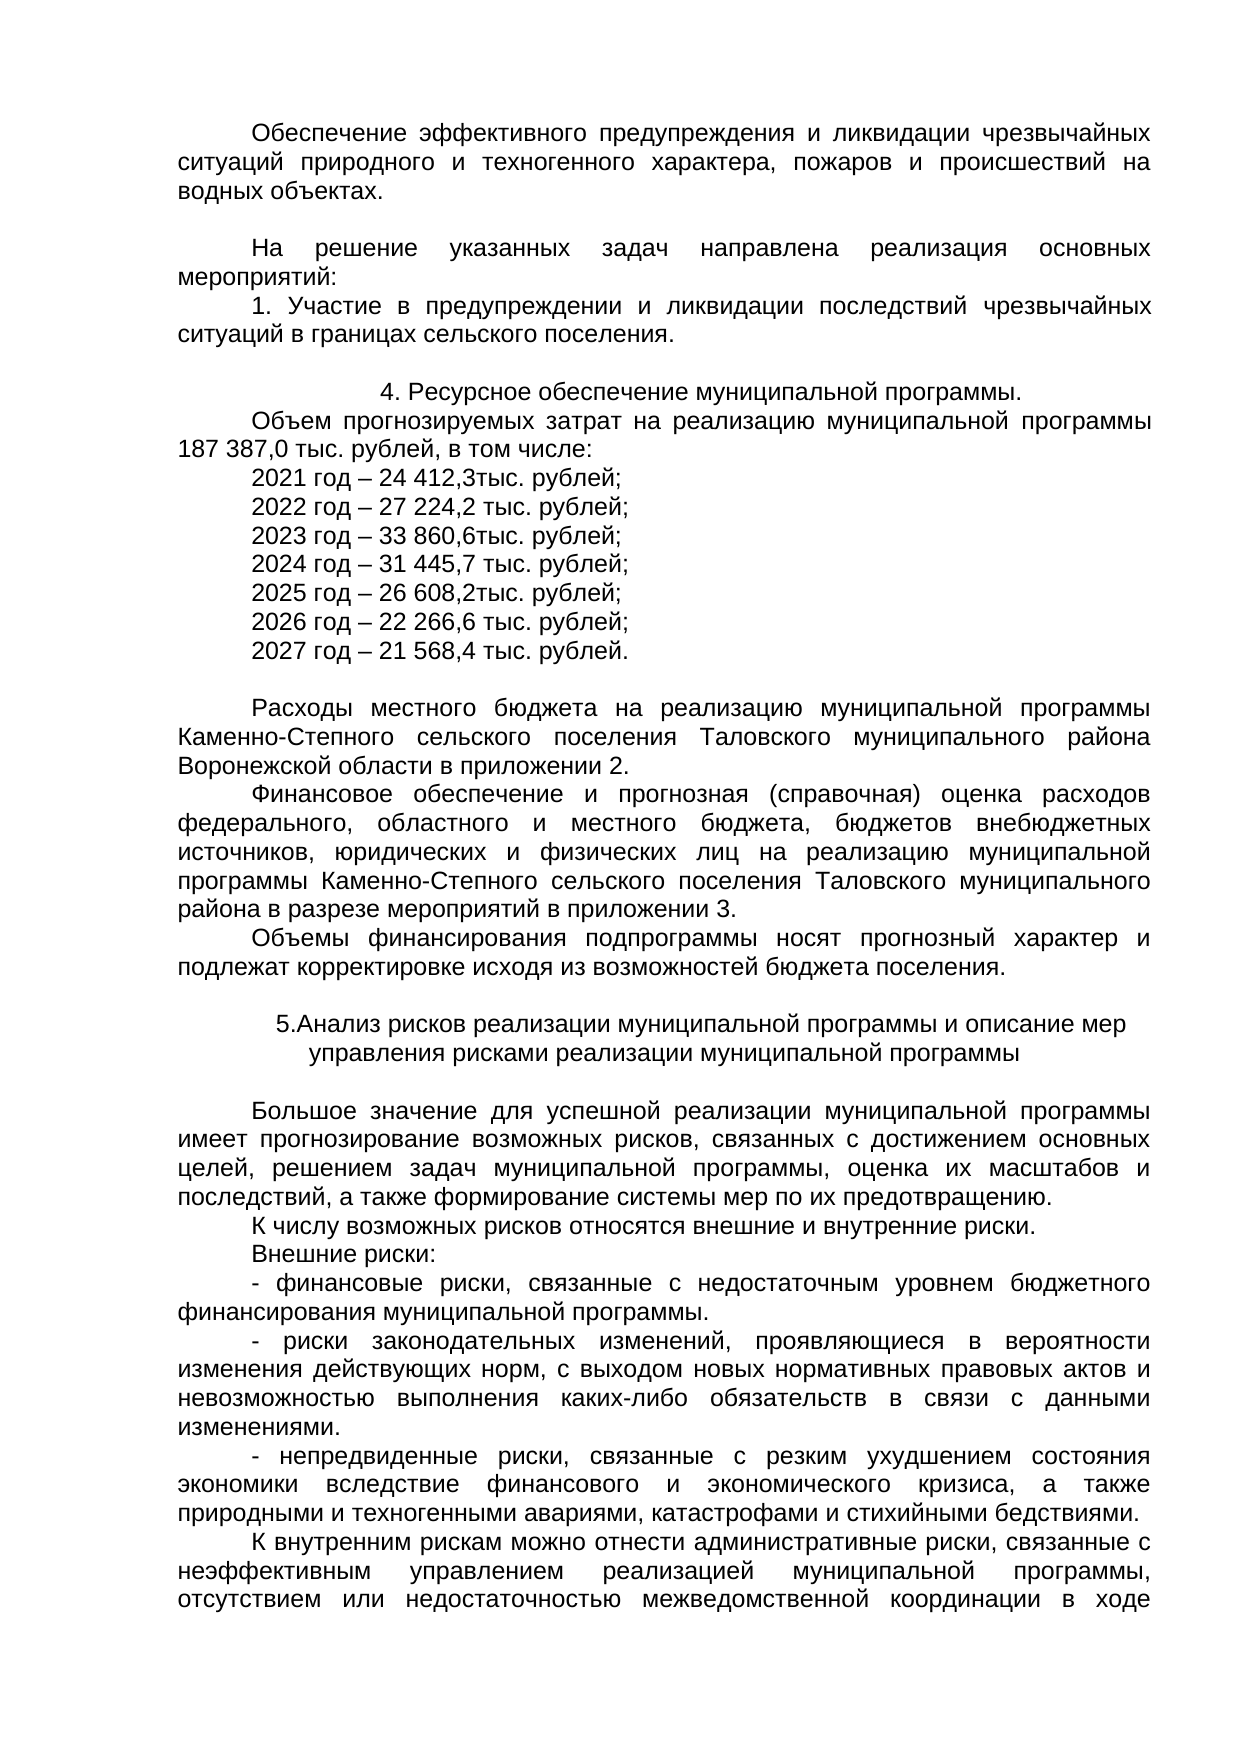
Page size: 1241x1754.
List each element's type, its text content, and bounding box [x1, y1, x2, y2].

text 2024 год – 31 445,7 тыс. рублей; [177, 549, 1152, 578]
text На решение указанных задач направлена реализация основных мероприятий: [177, 233, 1152, 291]
text 5.Анализ рисков реализации муниципальной программы и описание мер управления рисками реализации муниципальной программы [177, 1009, 1152, 1067]
text - риски законодательных изменений, проявляющиеся в вероятности изменения действующих норм, с выходом новых нормативных правовых актов и невозможностью выполнения каких-либо обязательств в связи с данными изменениями. [177, 1326, 1152, 1441]
text Расходы местного бюджета на реализацию муниципальной программы Каменно-Степного сельского поселения Таловского муниципального района Воронежской области в приложении 2. [177, 693, 1152, 779]
text К числу возможных рисков относятся внешние и внутренние риски. [177, 1211, 1152, 1239]
text Внешние риски: [177, 1239, 1152, 1268]
text 4. Ресурсное обеспечение муниципальной программы. [177, 377, 1152, 406]
text - финансовые риски, связанные с недостаточным уровнем бюджетного финансирования муниципальной программы. [177, 1268, 1152, 1326]
text - непредвиденные риски, связанные с резким ухудшением состояния экономики вследствие финансового и экономического кризиса, а также природными и техногенными авариями, катастрофами и стихийными бедствиями. [177, 1441, 1152, 1527]
text Финансовое обеспечение и прогнозная (справочная) оценка расходов федерального, областного и местного бюджета, бюджетов внебюджетных источников, юридических и физических лиц на реализацию муниципальной программы Каменно-Степного сельского поселения Таловского муниципального района в разрезе мероприятий в приложении 3. [177, 779, 1152, 923]
text 2025 год – 26 608,2тыс. рублей; [177, 578, 1152, 607]
text Большое значение для успешной реализации муниципальной программы имеет прогнозирование возможных рисков, связанных с достижением основных целей, решением задач муниципальной программы, оценка их масштабов и последствий, а также формирование системы мер по их предотвращению. [177, 1096, 1152, 1211]
text Объемы финансирования подпрограммы носят прогнозный характер и подлежат корректировке исходя из возможностей бюджета поселения. [177, 923, 1152, 981]
text 1. Участие в предупреждении и ликвидации последствий чрезвычайных ситуаций в границах сельского поселения. [177, 291, 1152, 348]
text 2021 год – 24 412,3тыс. рублей; [177, 463, 1152, 492]
text Обеспечение эффективного предупреждения и ликвидации чрезвычайных ситуаций природного и техногенного характера, пожаров и происшествий на водных объектах. [177, 118, 1152, 204]
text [177, 1527, 1152, 1613]
text Объем прогнозируемых затрат на реализацию муниципальной программы 187 387,0 тыс. рублей, в том числе: [177, 406, 1152, 463]
text 2023 год – 33 860,6тыс. рублей; [177, 521, 1152, 549]
text 2022 год – 27 224,2 тыс. рублей; [177, 492, 1152, 521]
text 2026 год – 22 266,6 тыс. рублей; [177, 607, 1152, 636]
text 2027 год – 21 568,4 тыс. рублей. [177, 636, 1152, 664]
